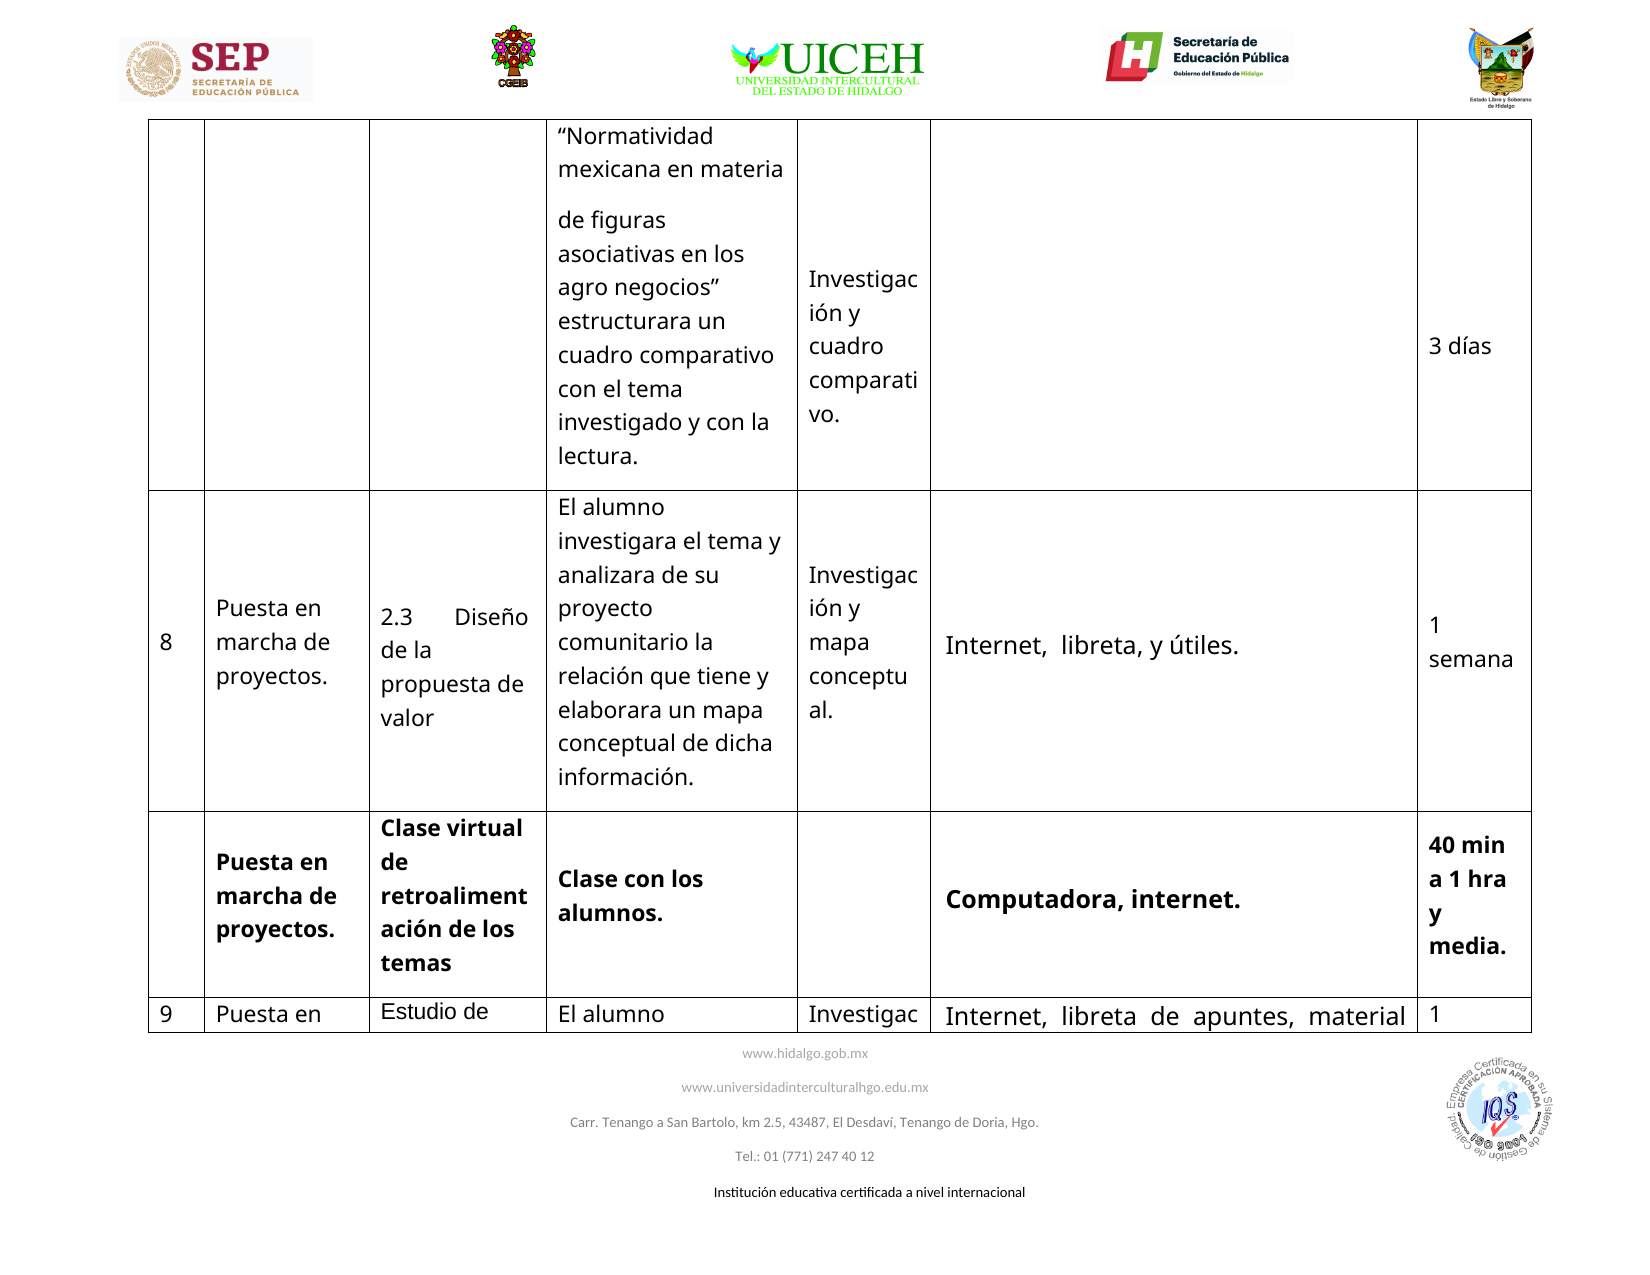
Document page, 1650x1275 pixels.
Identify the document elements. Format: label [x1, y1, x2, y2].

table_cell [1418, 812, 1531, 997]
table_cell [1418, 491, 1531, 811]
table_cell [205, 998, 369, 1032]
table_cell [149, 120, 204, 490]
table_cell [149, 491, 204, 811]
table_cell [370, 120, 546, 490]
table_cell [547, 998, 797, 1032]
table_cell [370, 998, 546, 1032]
picture [119, 37, 314, 102]
picture [717, 3, 933, 119]
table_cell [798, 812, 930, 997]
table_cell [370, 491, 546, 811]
picture [1099, 27, 1295, 86]
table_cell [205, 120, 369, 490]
picture [1442, 1054, 1557, 1164]
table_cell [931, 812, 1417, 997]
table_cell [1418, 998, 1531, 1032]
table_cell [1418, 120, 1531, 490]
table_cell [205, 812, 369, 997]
picture [1441, 1, 1611, 133]
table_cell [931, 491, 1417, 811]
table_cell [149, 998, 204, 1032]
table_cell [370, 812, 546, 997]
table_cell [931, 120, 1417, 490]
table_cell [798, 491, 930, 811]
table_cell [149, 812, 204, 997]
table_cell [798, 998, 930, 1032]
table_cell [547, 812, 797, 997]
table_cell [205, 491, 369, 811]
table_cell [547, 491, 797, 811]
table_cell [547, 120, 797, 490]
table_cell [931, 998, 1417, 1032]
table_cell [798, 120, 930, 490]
picture [478, 13, 551, 103]
